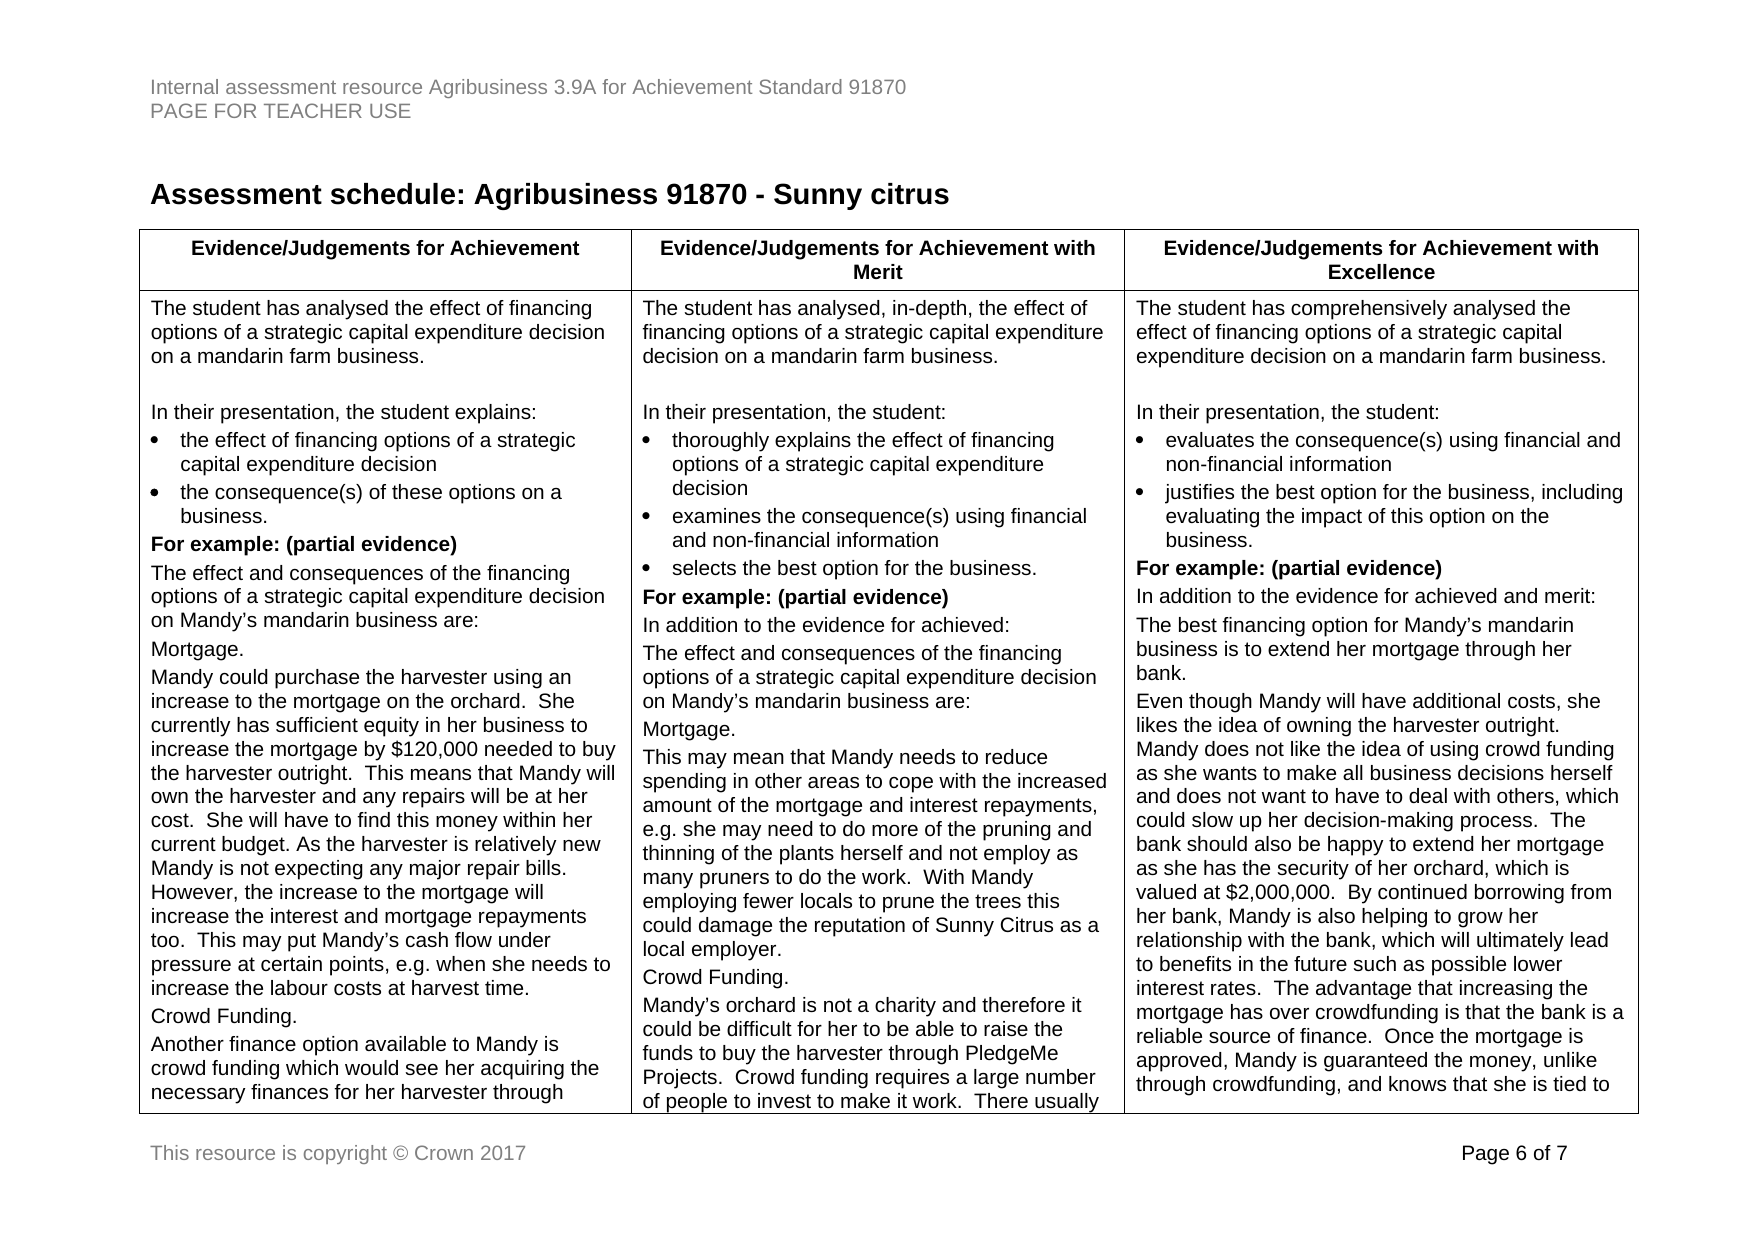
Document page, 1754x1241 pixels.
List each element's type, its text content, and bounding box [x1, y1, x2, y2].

table_header Evidence/Judgements for Achievement with Excellence [1125, 230, 1638, 290]
text Assessment schedule: Agribusiness 91870 - Sunny citrus [150, 177, 1604, 210]
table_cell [140, 291, 631, 1113]
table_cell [632, 291, 1124, 1113]
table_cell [1125, 291, 1638, 1113]
table_header Evidence/Judgements for Achievement with Merit [632, 230, 1124, 290]
table_header Evidence/Judgements for Achievement [140, 230, 631, 290]
